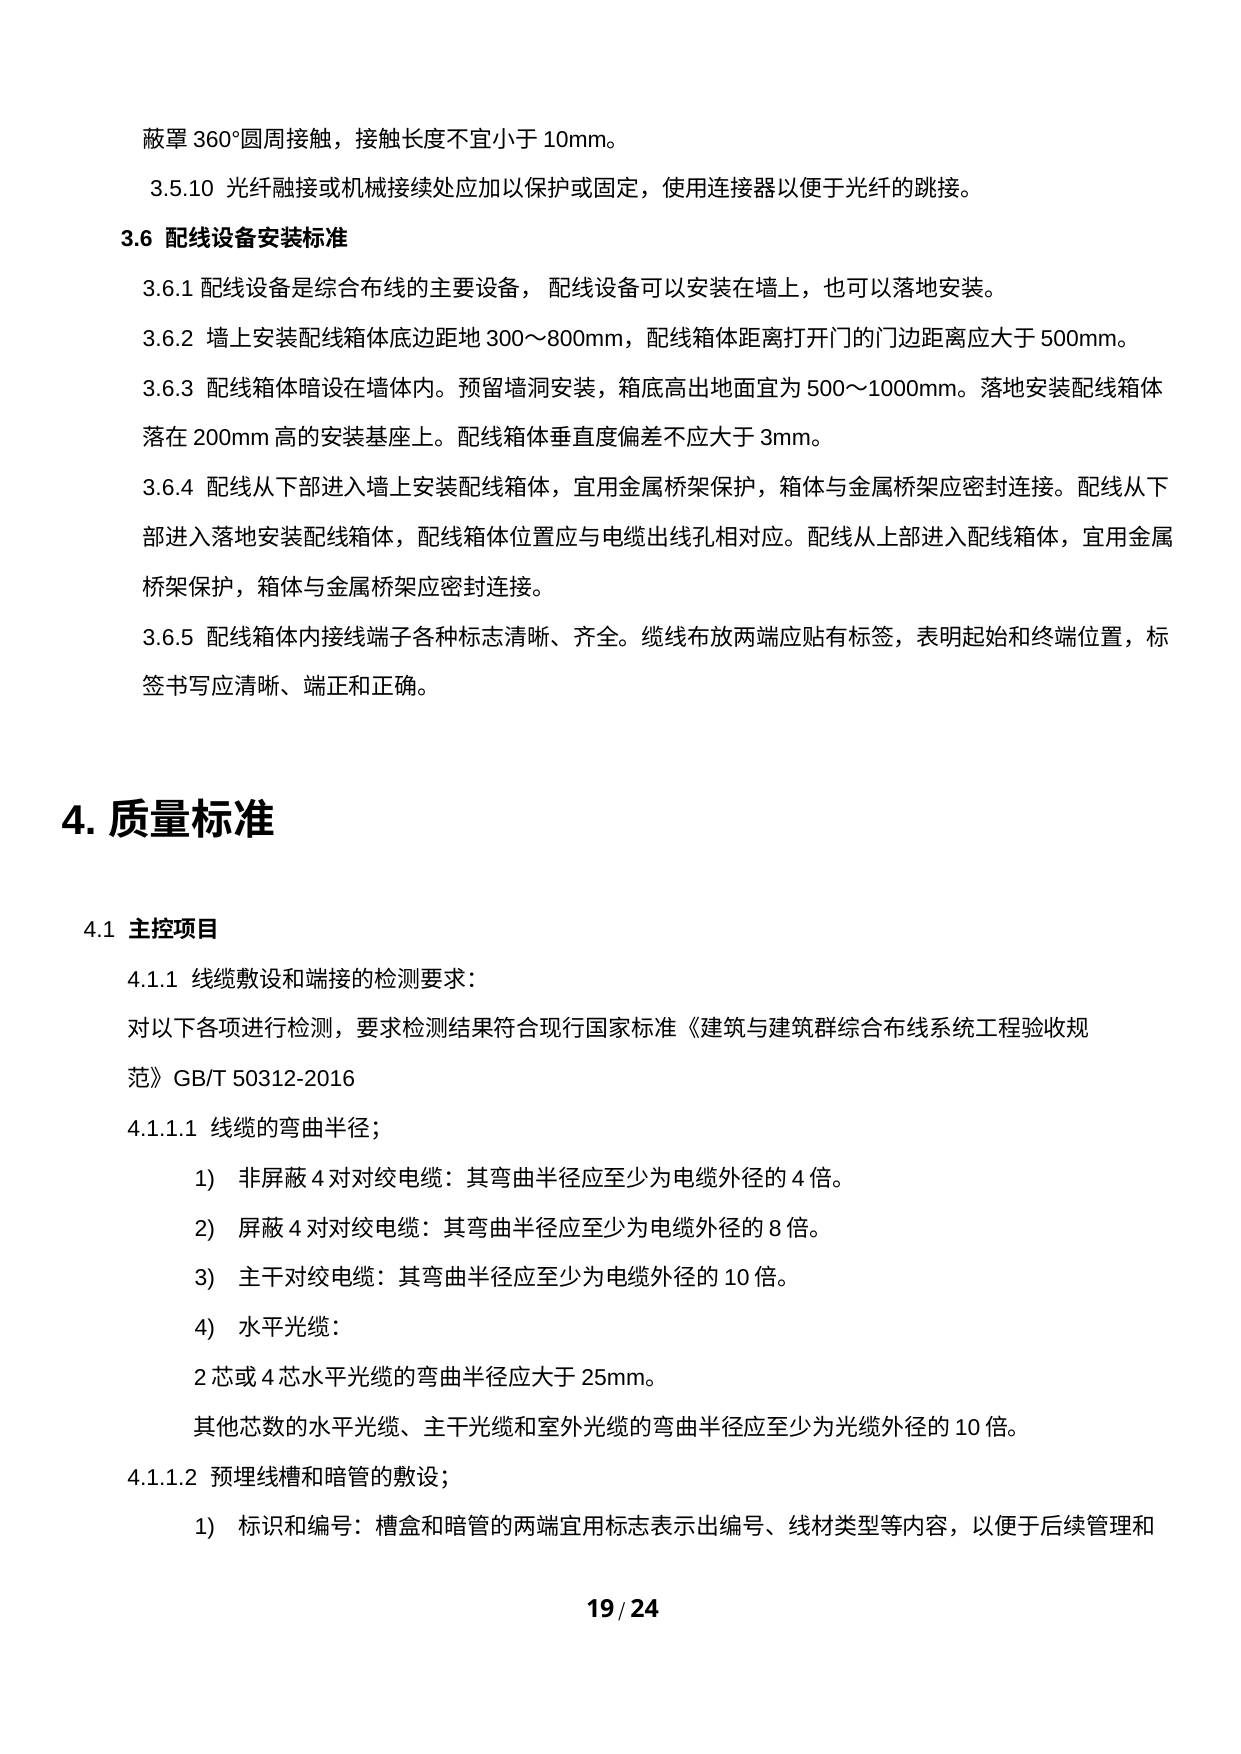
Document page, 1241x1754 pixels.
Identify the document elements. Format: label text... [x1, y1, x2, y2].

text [142, 121, 1176, 154]
text 3.6 配线设备安装标准 [121, 220, 1176, 253]
text 3.6.3 配线箱体暗设在墙体内。预留墙洞安装，箱底高出地面宜为500～1000mm。落地安装配线箱体落在200mm高的安装基座上。配线箱体垂直度偏差不应大于3mm。 [142, 369, 1176, 452]
text 对以下各项进行检测，要求检测结果符合现行国家标准《建筑与建筑群综合布线系统工程验收规范》GB/T 50312-2016 [127, 1010, 1176, 1093]
text 4.1.1 线缆敷设和端接的检测要求： [127, 961, 1176, 994]
text 4.1 主控项目 [83, 911, 1176, 944]
list 2芯或4芯水平光缆的弯曲半径应大于25mm。 [194, 1359, 1176, 1392]
text 3.5.10 光纤融接或机械接续处应加以保护或固定，使用连接器以便于光纤的跳接。 [150, 170, 1176, 203]
text 3.6.1 配线设备是综合布线的主要设备， 配线设备可以安装在墙上，也可以落地安装。 [142, 270, 1176, 303]
text 3.6.5 配线箱体内接线端子各种标志清晰、齐全。缆线布放两端应贴有标签，表明起始和终端位置，标签书写应清晰、端正和正确。 [142, 618, 1176, 701]
text 3.6.2 墙上安装配线箱体底边距地300～800mm，配线箱体距离打开门的门边距离应大于500mm。 [142, 320, 1176, 353]
list 水平光缆： [194, 1309, 1176, 1342]
subtitle 4. 质量标准 [61, 786, 1176, 846]
text 3.6.4 配线从下部进入墙上安装配线箱体，宜用金属桥架保护，箱体与金属桥架应密封连接。配线从下部进入落地安装配线箱体，配线箱体位置应与电缆出线孔相对应。配线从上部进入配线箱体，宜用金属桥架保护，箱体与金属桥架应密封连接。 [142, 469, 1176, 602]
list 其他芯数的水平光缆、主干光缆和室外光缆的弯曲半径应至少为光缆外径的10倍。 [194, 1409, 1176, 1442]
text 4.1.1.2 预埋线槽和暗管的敷设； [127, 1458, 1176, 1492]
list 非屏蔽4对对绞电缆：其弯曲半径应至少为电缆外径的4倍。 [194, 1160, 1176, 1193]
list 主干对绞电缆：其弯曲半径应至少为电缆外径的10倍。 [194, 1259, 1176, 1292]
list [194, 1508, 1176, 1541]
text 4.1.1.1 线缆的弯曲半径； [127, 1110, 1176, 1143]
list 屏蔽4对对绞电缆：其弯曲半径应至少为电缆外径的8倍。 [194, 1209, 1176, 1243]
